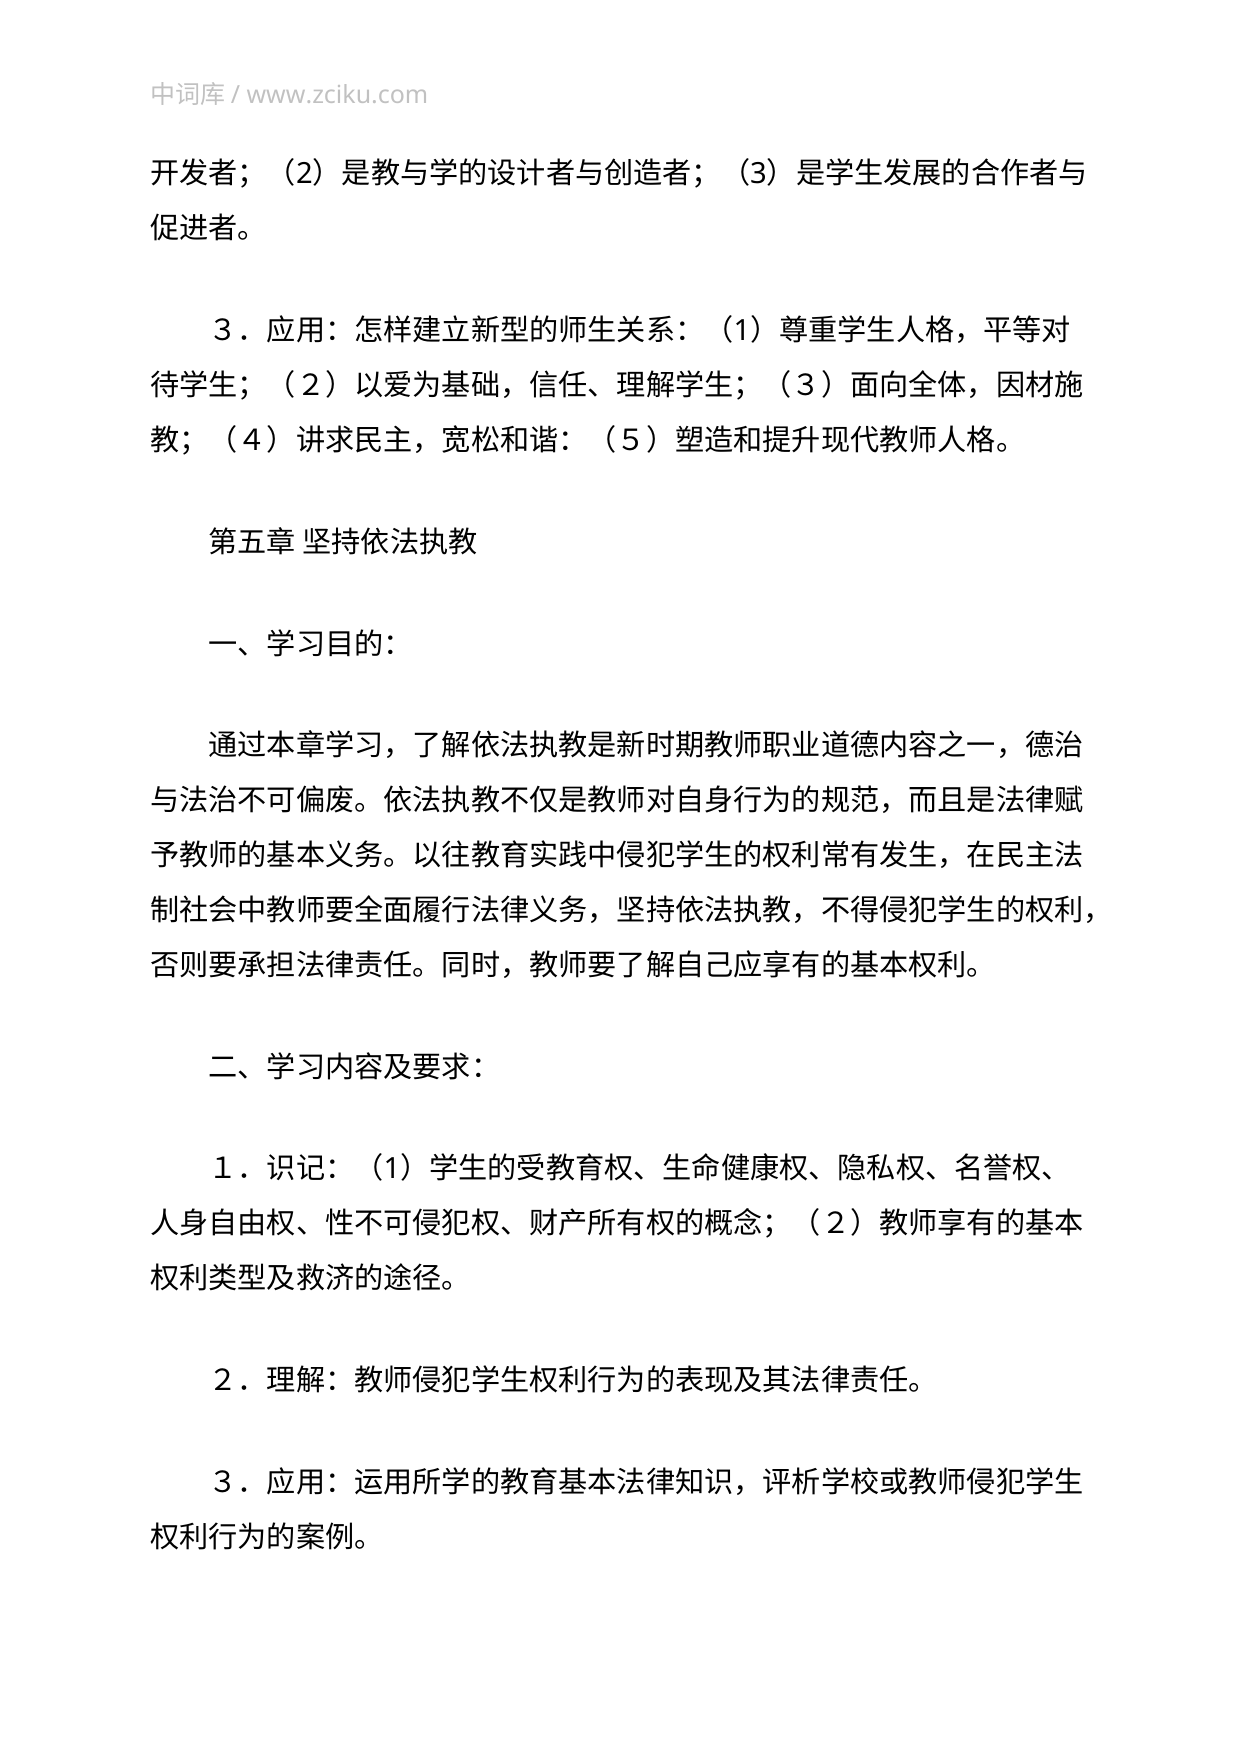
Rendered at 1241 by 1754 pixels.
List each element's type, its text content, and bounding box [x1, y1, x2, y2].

text 第五章 坚持依法执教 [150, 518, 1090, 561]
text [150, 150, 1090, 247]
text 二、学习内容及要求： [150, 1043, 1090, 1086]
text 一、学习目的： [150, 620, 1090, 662]
text ３．应用：怎样建立新型的师生关系：（1）尊重学生人格，平等对待学生；（２）以爱为基础，信任、理解学生；（３）面向全体，因材施教；（４）讲求民主，宽松和谐：（５）塑造和提升现代教师人格。 [150, 307, 1090, 459]
text ３．应用：运用所学的教育基本法律知识，评析学校或教师侵犯学生权利行为的案例。 [150, 1458, 1090, 1556]
text １．识记：（1）学生的受教育权、生命健康权、隐私权、名誉权、人身自由权、性不可侵犯权、财产所有权的概念；（２）教师享有的基本权利类型及救济的途径。 [150, 1145, 1090, 1297]
text ２．理解：教师侵犯学生权利行为的表现及其法律责任。 [150, 1357, 1090, 1399]
text 通过本章学习，了解依法执教是新时期教师职业道德内容之一，德治与法治不可偏废。依法执教不仅是教师对自身行为的规范，而且是法律赋予教师的基本义务。以往教育实践中侵犯学生的权利常有发生，在民主法制社会中教师要全面履行法律义务，坚持依法执教，不得侵犯学生的权利，否则要承担法律责任。同时，教师要了解自己应享有的基本权利。 [150, 722, 1090, 984]
